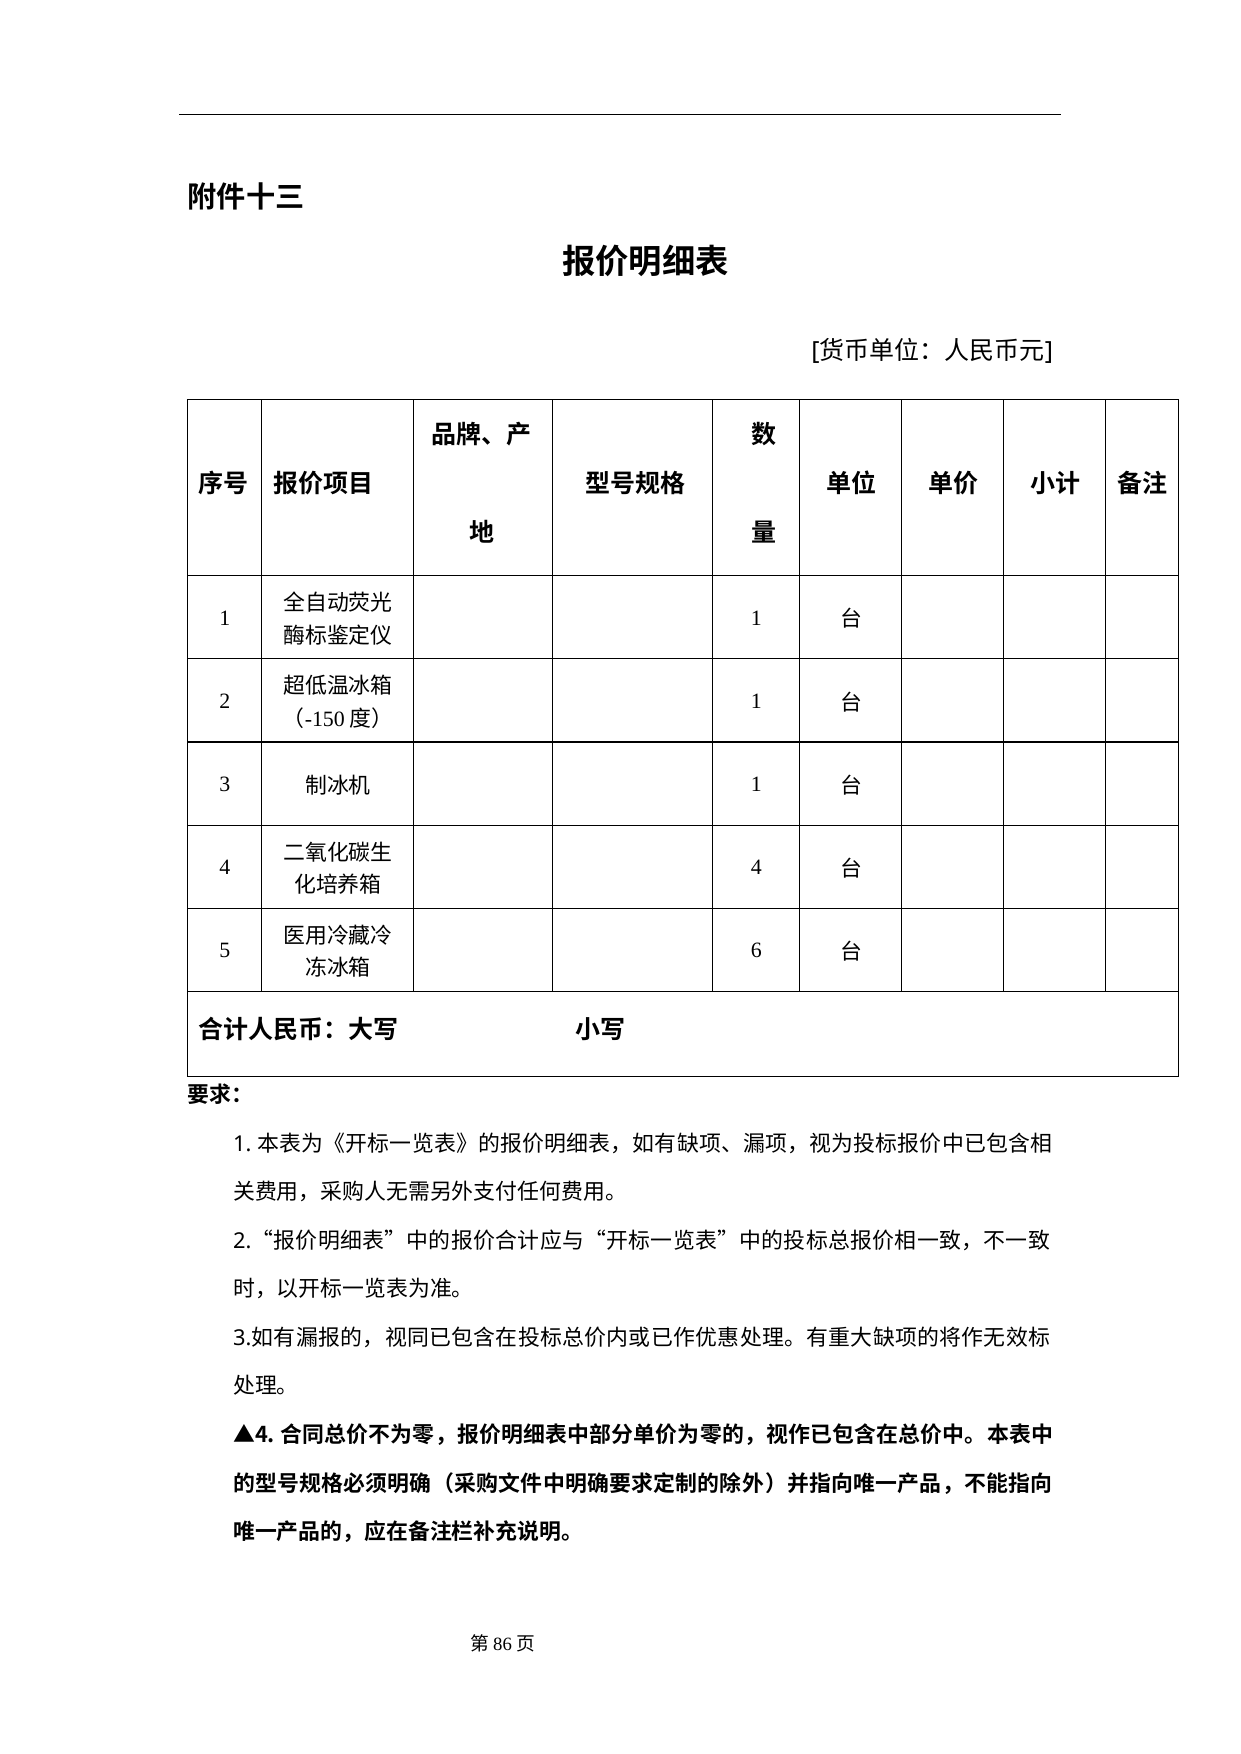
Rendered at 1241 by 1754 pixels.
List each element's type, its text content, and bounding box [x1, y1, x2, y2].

table_cell [1004, 826, 1105, 908]
table_cell 台 [800, 826, 901, 908]
table_cell 2 [188, 659, 261, 741]
table_cell 台 [800, 743, 901, 824]
table_cell [553, 826, 712, 908]
table_cell [902, 576, 1003, 658]
table_cell [1106, 659, 1178, 741]
table_cell 制冰机 [262, 743, 413, 824]
table_header 单价 [902, 400, 1003, 575]
table_header 备注 [1106, 400, 1178, 575]
table_cell [414, 909, 552, 991]
table_header 品牌、产地 [414, 400, 552, 575]
table_cell 台 [800, 659, 901, 741]
table_cell [902, 826, 1003, 908]
table_cell 台 [800, 576, 901, 658]
table_cell [1106, 909, 1178, 991]
table_cell [414, 743, 552, 824]
text 2.“报价明细表”中的报价合计应与“开标一览表”中的投标总报价相一致，不一致时，以开标一览表为准。 [233, 1222, 1053, 1303]
table_cell [1004, 576, 1105, 658]
table_cell [414, 659, 552, 741]
text ▲4. 合同总价不为零，报价明细表中部分单价为零的，视作已包含在总价中。本表中的型号规格必须明确（采购文件中明确要求定制的除外）并指向唯一产品，不能指向唯一产品的，应在备注栏补充说明。 [233, 1416, 1053, 1546]
text [货币单位：人民币元] [187, 316, 1053, 381]
table_cell 医用冷藏冷冻冰箱 [262, 909, 413, 991]
table_header 报价项目 [262, 400, 413, 575]
table_cell 超低温冰箱（-150度） [262, 659, 413, 741]
table_cell [1004, 659, 1105, 741]
table_cell 1 [713, 576, 799, 658]
table_cell [902, 743, 1003, 824]
table_cell 合计人民币：大写 小写 [188, 992, 1178, 1076]
table_cell [1004, 909, 1105, 991]
table_cell 台 [800, 909, 901, 991]
text 报价明细表 [237, 227, 1053, 292]
table_cell [414, 576, 552, 658]
table_cell 二氧化碳生化培养箱 [262, 826, 413, 908]
table_cell 3 [188, 743, 261, 824]
table_cell [1106, 576, 1178, 658]
table_cell [1106, 826, 1178, 908]
table_cell [1004, 743, 1105, 824]
table_cell 4 [713, 826, 799, 908]
table_cell [1106, 743, 1178, 824]
table_header 型号规格 [553, 400, 712, 575]
table_cell 4 [188, 826, 261, 908]
text 1. 本表为《开标一览表》的报价明细表，如有缺项、漏项，视为投标报价中已包含相关费用，采购人无需另外支付任何费用。 [233, 1125, 1053, 1206]
table_cell [414, 826, 552, 908]
table_cell 1 [188, 576, 261, 658]
table_cell [553, 659, 712, 741]
table_cell 1 [713, 743, 799, 824]
table_cell [902, 909, 1003, 991]
table_header 小计 [1004, 400, 1105, 575]
text 要求： [187, 1077, 1053, 1109]
table_header 单位 [800, 400, 901, 575]
table_cell 1 [713, 659, 799, 741]
table_header 数量 [713, 400, 799, 575]
table_header 序号 [188, 400, 261, 575]
table_cell [553, 909, 712, 991]
table_cell 6 [713, 909, 799, 991]
text 3.如有漏报的，视同已包含在投标总价内或已作优惠处理。有重大缺项的将作无效标处理。 [233, 1319, 1053, 1401]
table_cell [553, 743, 712, 824]
table_cell 5 [188, 909, 261, 991]
table_cell 全自动荧光酶标鉴定仪 [262, 576, 413, 658]
table_cell [553, 576, 712, 658]
table_cell [902, 659, 1003, 741]
